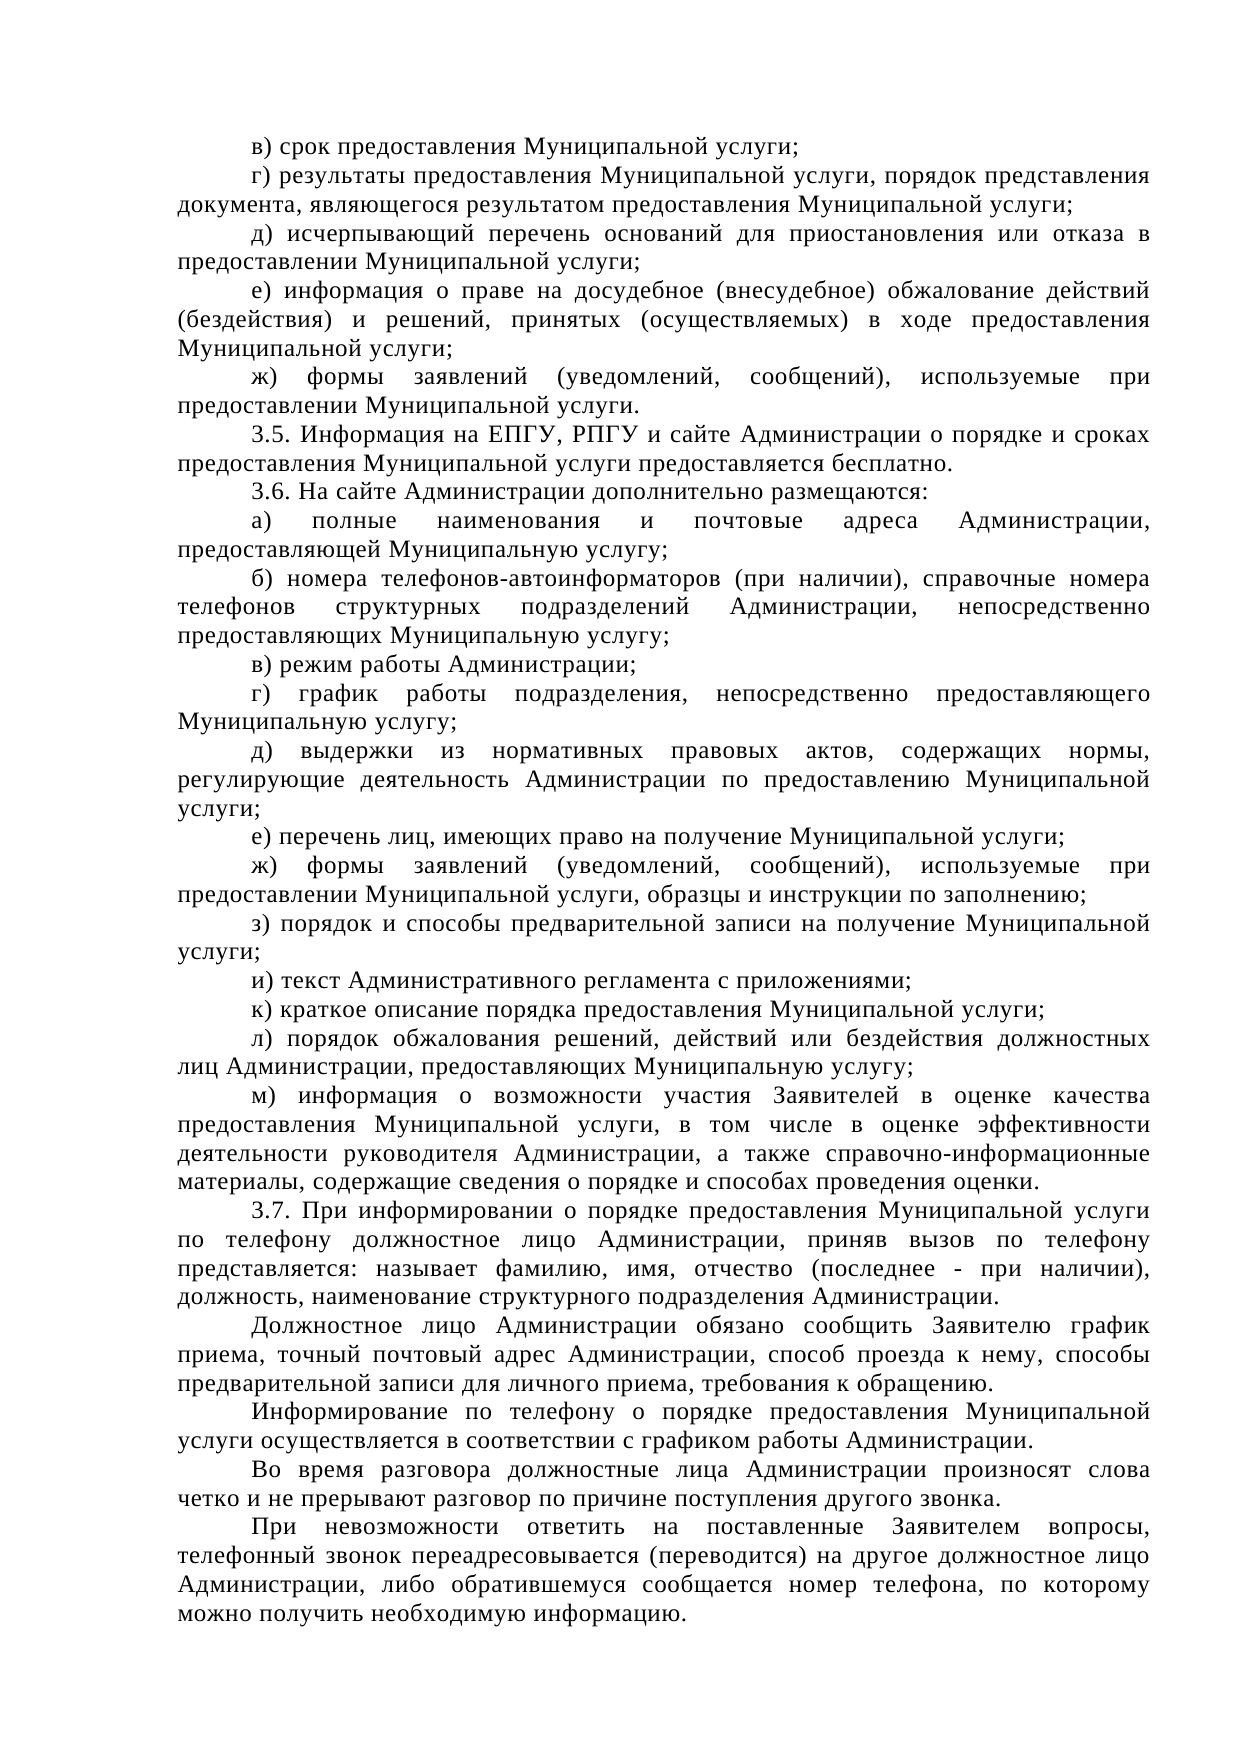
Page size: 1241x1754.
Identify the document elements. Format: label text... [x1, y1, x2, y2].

text и) текст Административного регламента с приложениями; [177, 965, 1152, 994]
text з) порядок и способы предварительной записи на получение Муниципальной услуги; [177, 908, 1152, 965]
text в) срок предоставления Муниципальной услуги; [177, 131, 1152, 160]
text д) исчерпывающий перечень оснований для приостановления или отказа в предоставлении Муниципальной услуги; [177, 218, 1152, 275]
text 3.6. На сайте Администрации дополнительно размещаются: [177, 476, 1152, 505]
text в) режим работы Администрации; [177, 649, 1152, 678]
text е) информация о праве на досудебное (внесудебное) обжалование действий (бездействия) и решений, принятых (осуществляемых) в ходе предоставления Муниципальной услуги; [177, 275, 1152, 361]
text л) порядок обжалования решений, действий или бездействия должностных лиц Администрации, предоставляющих Муниципальную услугу; [177, 1023, 1152, 1080]
text м) информация о возможности участия Заявителей в оценке качества предоставления Муниципальной услуги, в том числе в оценке эффективности деятельности руководителя Администрации, а также справочно-информационные материалы, содержащие сведения о порядке и способах проведения оценки. [177, 1080, 1152, 1195]
text б) номера телефонов-автоинформаторов (при наличии), справочные номера телефонов структурных подразделений Администрации, непосредственно предоставляющих Муниципальную услугу; [177, 563, 1152, 649]
text 3.7. При информировании о порядке предоставления Муниципальной услуги по телефону должностное лицо Администрации, приняв вызов по телефону представляется: называет фамилию, имя, отчество (последнее - при наличии), должность, наименование структурного подразделения Администрации. [177, 1195, 1152, 1310]
text г) график работы подразделения, непосредственно предоставляющего Муниципальную услугу; [177, 678, 1152, 735]
text Информирование по телефону о порядке предоставления Муниципальной услуги осуществляется в соответствии с графиком работы Администрации. [177, 1396, 1152, 1454]
text Должностное лицо Администрации обязано сообщить Заявителю график приема, точный почтовый адрес Администрации, способ проезда к нему, способы предварительной записи для личного приема, требования к обращению. [177, 1310, 1152, 1396]
text ж) формы заявлений (уведомлений, сообщений), используемые при предоставлении Муниципальной услуги. [177, 361, 1152, 419]
text г) результаты предоставления Муниципальной услуги, порядок представления документа, являющегося результатом предоставления Муниципальной услуги; [177, 160, 1152, 218]
text 3.5. Информация на ЕПГУ, РПГУ и сайте Администрации о порядке и сроках предоставления Муниципальной услуги предоставляется бесплатно. [177, 419, 1152, 476]
text е) перечень лиц, имеющих право на получение Муниципальной услуги; [177, 821, 1152, 850]
text ж) формы заявлений (уведомлений, сообщений), используемые при предоставлении Муниципальной услуги, образцы и инструкции по заполнению; [177, 850, 1152, 908]
text д) выдержки из нормативных правовых актов, содержащих нормы, регулирующие деятельность Администрации по предоставлению Муниципальной услуги; [177, 735, 1152, 821]
text Во время разговора должностные лица Администрации произносят слова четко и не прерывают разговор по причине поступления другого звонка. [177, 1454, 1152, 1511]
text к) краткое описание порядка предоставления Муниципальной услуги; [177, 994, 1152, 1023]
text а) полные наименования и почтовые адреса Администрации, предоставляющей Муниципальную услугу; [177, 505, 1152, 563]
text При невозможности ответить на поставленные Заявителем вопросы, телефонный звонок переадресовывается (переводится) на другое должностное лицо Администрации, либо обратившемуся сообщается номер телефона, по которому можно получить необходимую информацию. [177, 1511, 1152, 1626]
